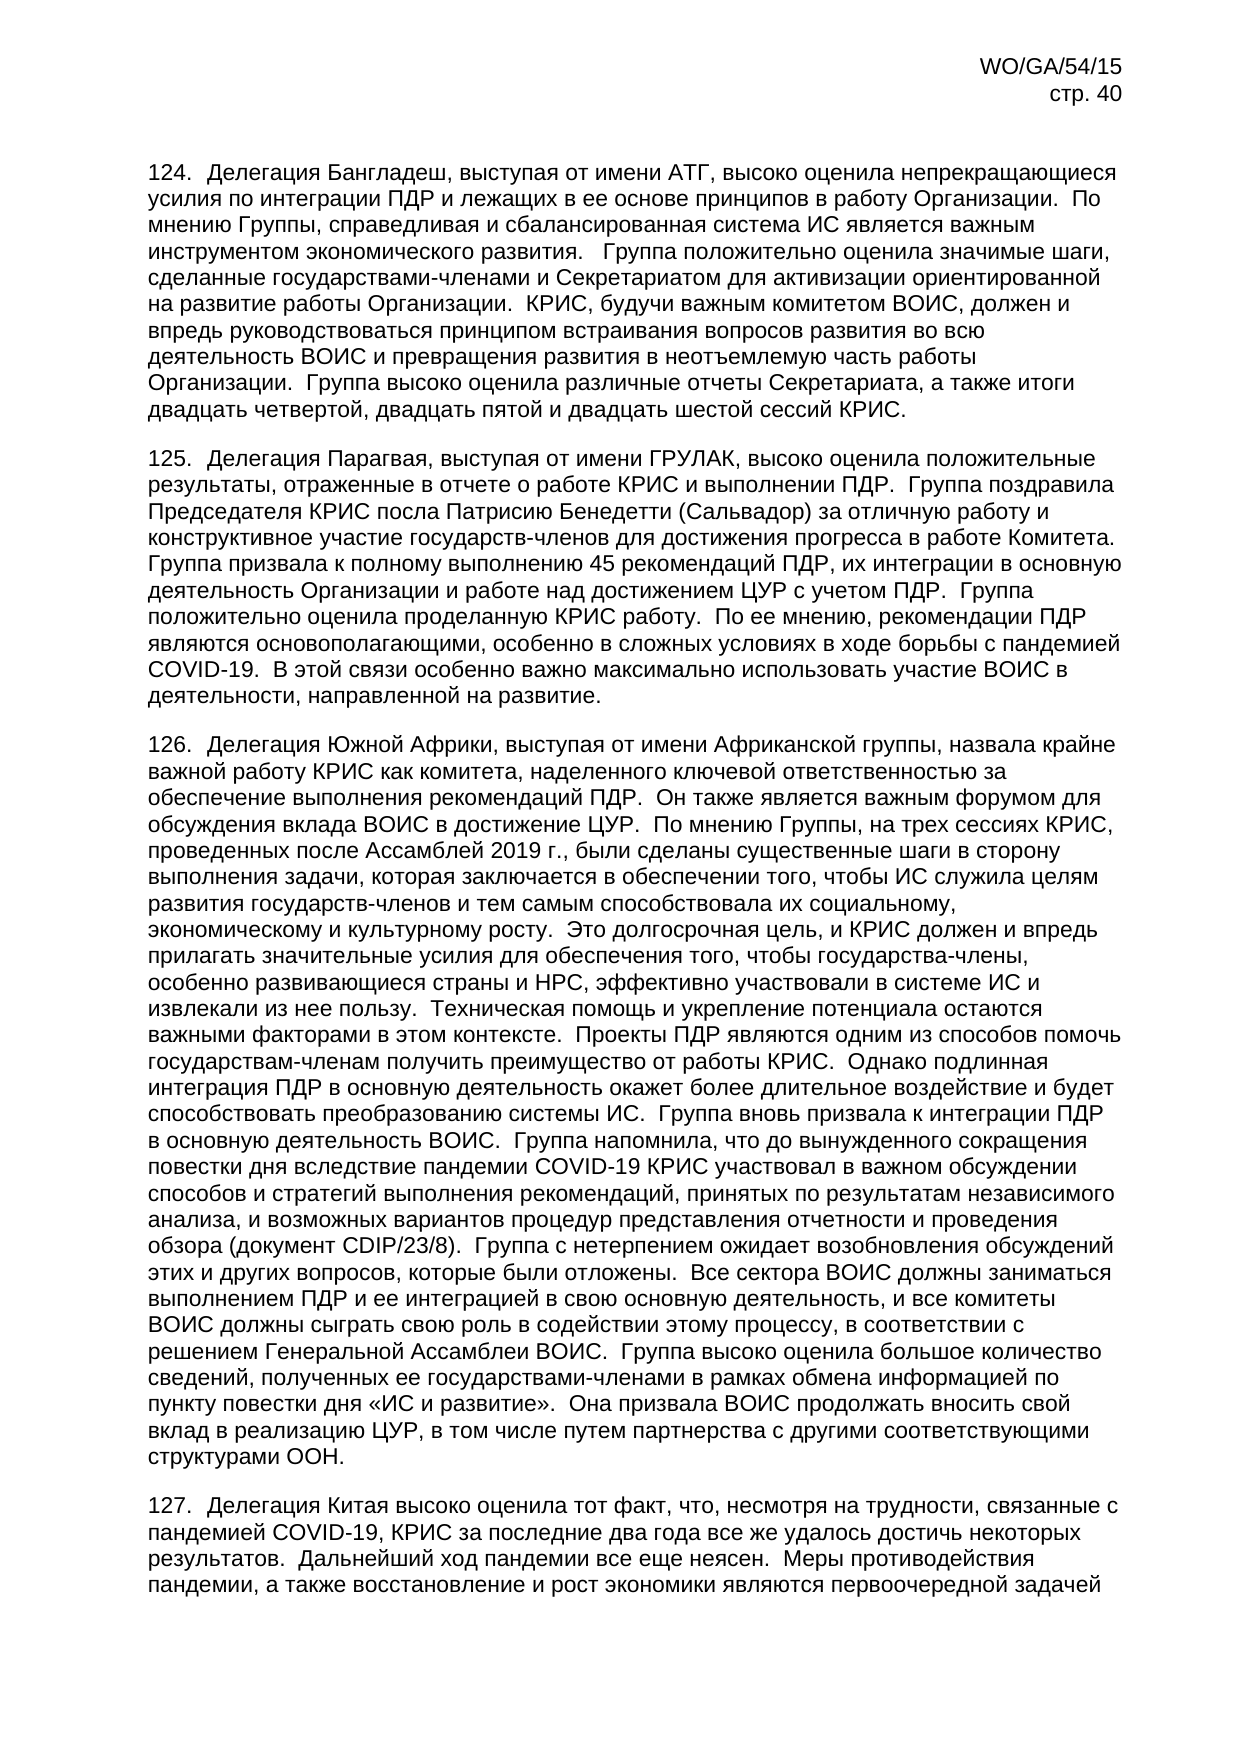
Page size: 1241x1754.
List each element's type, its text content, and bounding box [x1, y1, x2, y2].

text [148, 1492, 1122, 1598]
text Делегация Бангладеш, выступая от имени АТГ, высоко оценила непрекращающиеся усилия по интеграции ПДР и лежащих в ее основе принципов в работу Организации. По мнению Группы, справедливая и сбалансированная система ИС является важным инструментом экономического развития. Группа положительно оценила значимые шаги, сделанные государствами-членами и Секретариатом для активизации ориентированной на развитие работы Организации. КРИС, будучи важным комитетом ВОИС, должен и впредь руководствоваться принципом встраивания вопросов развития во всю деятельность ВОИС и превращения развития в неотъемлемую часть работы Организации. Группа высоко оценила различные отчеты Секретариата, а также итоги двадцать четвертой, двадцать пятой и двадцать шестой сессий КРИС. [148, 158, 1122, 422]
text Делегация Парагвая, выступая от имени ГРУЛАК, высоко оценила положительные результаты, отраженные в отчете о работе КРИС и выполнении ПДР. Группа поздравила Председателя КРИС посла Патрисию Бенедетти (Сальвадор) за отличную работу и конструктивное участие государств-членов для достижения прогресса в работе Комитета. Группа призвала к полному выполнению 45 рекомендаций ПДР, их интеграции в основную деятельность Организации и работе над достижением ЦУР с учетом ПДР. Группа положительно оценила проделанную КРИС работу. По ее мнению, рекомендации ПДР являются основополагающими, особенно в сложных условиях в ходе борьбы с пандемией COVID-19. В этой связи особенно важно максимально использовать участие ВОИС в деятельности, направленной на развитие. [148, 445, 1122, 708]
text Делегация Южной Африки, выступая от имени Африканской группы, назвала крайне важной работу КРИС как комитета, наделенного ключевой ответственностью за обеспечение выполнения рекомендаций ПДР. Он также является важным форумом для обсуждения вклада ВОИС в достижение ЦУР. По мнению Группы, на трех сессиях КРИС, проведенных после Ассамблей 2019 г., были сделаны существенные шаги в сторону выполнения задачи, которая заключается в обеспечении того, чтобы ИС служила целям развития государств-членов и тем самым способствовала их социальному, экономическому и культурному росту. Это долгосрочная цель, и КРИС должен и впредь прилагать значительные усилия для обеспечения того, чтобы государства-члены, особенно развивающиеся страны и НРС, эффективно участвовали в системе ИС и извлекали из нее пользу. Техническая помощь и укрепление потенциала остаются важными факторами в этом контексте. Проекты ПДР являются одним из способов помочь государствам-членам получить преимущество от работы КРИС. Однако подлинная интеграция ПДР в основную деятельность окажет более длительное воздействие и будет способствовать преобразованию системы ИС. Группа вновь призвала к интеграции ПДР в основную деятельность ВОИС. Группа напомнила, что до вынужденного сокращения повестки дня вследствие пандемии COVID-19 КРИС участвовал в важном обсуждении способов и стратегий выполнения рекомендаций, принятых по результатам независимого анализа, и возможных вариантов процедур представления отчетности и проведения обзора (документ CDIP/23/8). Группа с нетерпением ожидает возобновления обсуждений этих и других вопросов, которые были отложены. Все сектора ВОИС должны заниматься выполнением ПДР и ее интеграцией в свою основную деятельность, и все комитеты ВОИС должны сыграть свою роль в содействии этому процессу, в соответствии с решением Генеральной Ассамблеи ВОИС. Группа высоко оценила большое количество сведений, полученных ее государствами-членами в рамках обмена информацией по пункту повестки дня «ИС и развитие». Она призвала ВОИС продолжать вносить свой вклад в реализацию ЦУР, в том числе путем партнерства с другими соответствующими структурами ООН. [148, 731, 1122, 1469]
